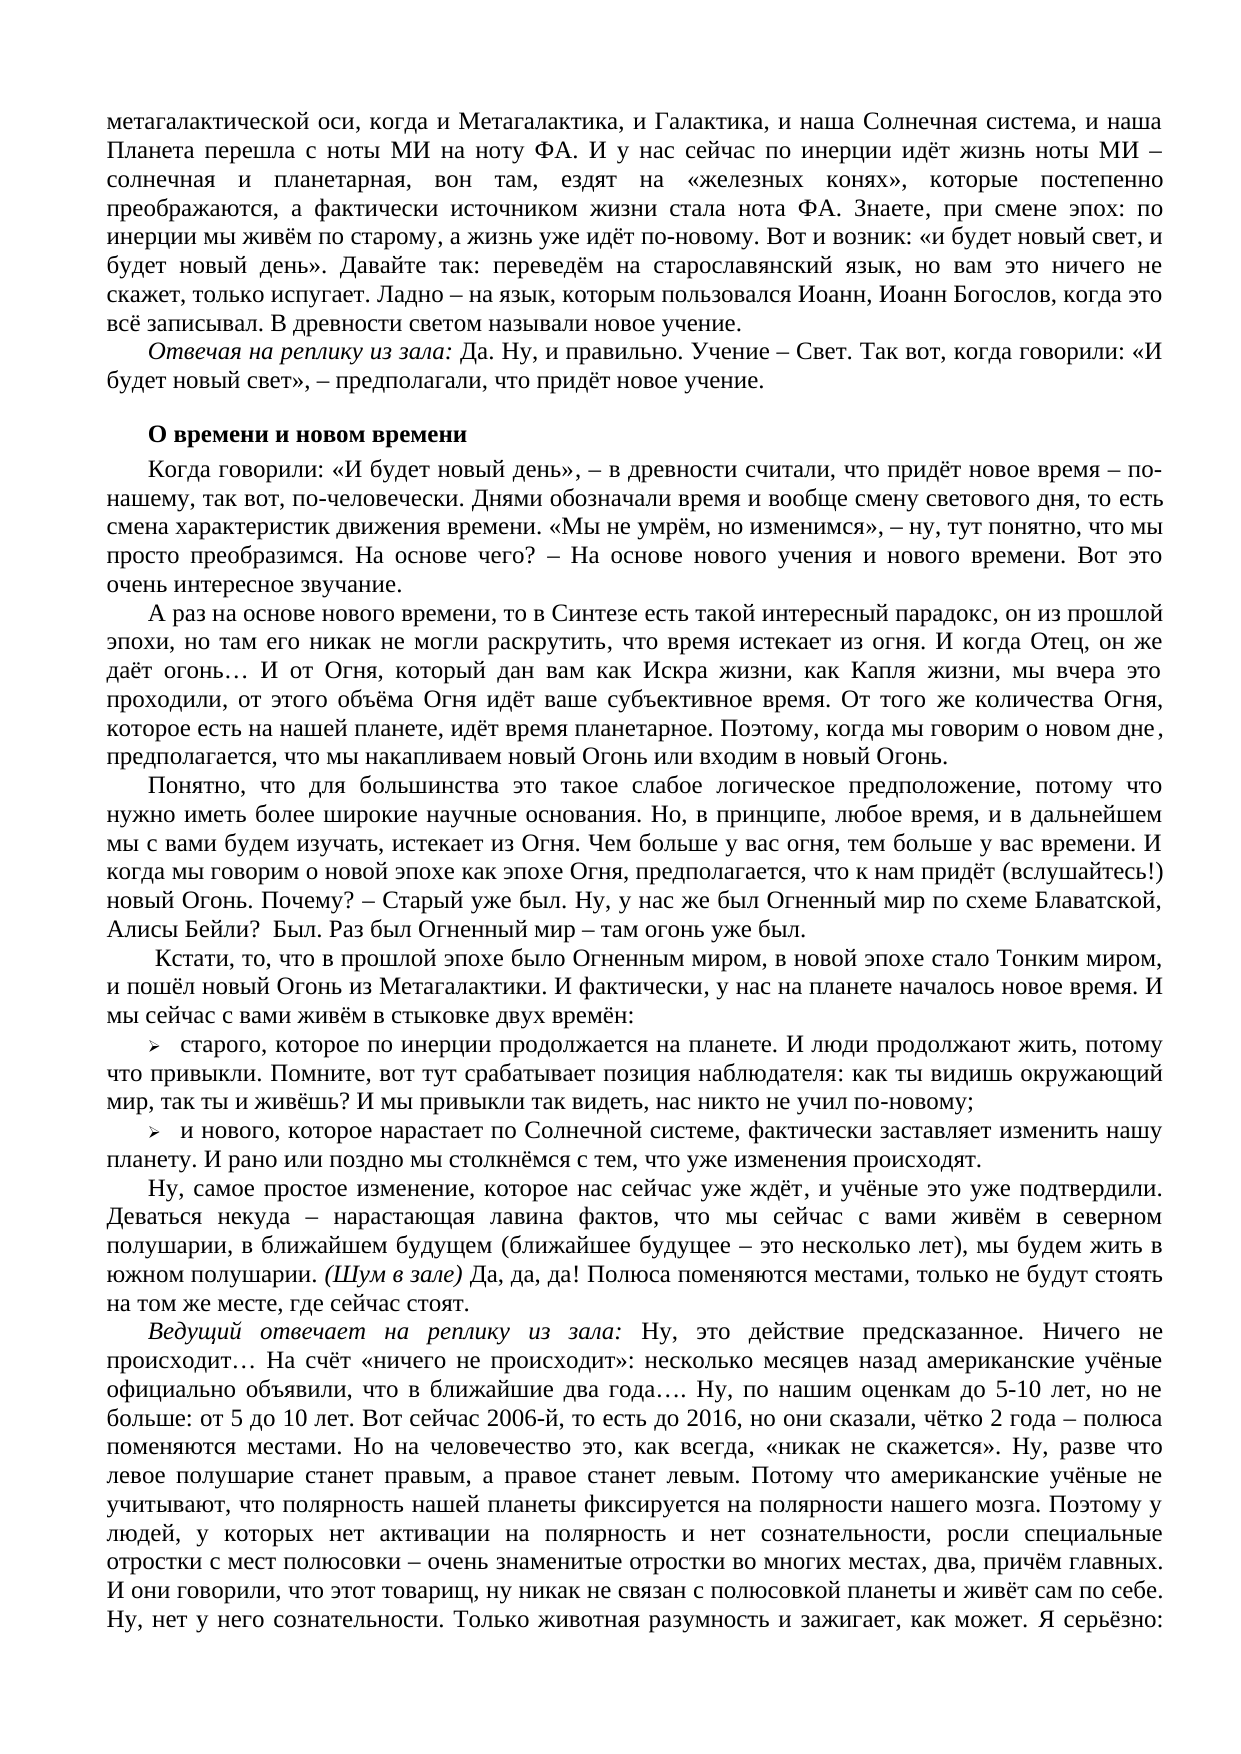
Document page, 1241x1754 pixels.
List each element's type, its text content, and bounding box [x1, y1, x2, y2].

list и нового, которое нарастает по Солнечной системе, фактически заставляет изменить нашу планету. И рано или поздно мы столкнёмся с тем, что уже изменения происходят. [106, 1115, 1163, 1173]
text Когда говорили: «И будет новый день», – в древности считали, что придёт новое время – по-нашему, так вот, по-человечески. Днями обозначали время и вообще смену светового дня, то есть смена характеристик движения времени. «Мы не умрём, но изменимся», – ну, тут понятно, что мы просто преобразимся. На основе чего? – На основе нового учения и нового времени. Вот это очень интересное звучание. [106, 454, 1163, 598]
text Ну, самое простое изменение, которое нас сейчас уже ждёт, и учёные это уже подтвердили. Деваться некуда – нарастающая лавина фактов, что мы сейчас с вами живём в северном полушарии, в ближайшем будущем (ближайшее будущее – это несколько лет), мы будем жить в южном полушарии. (Шум в зале) Да, да, да! Полюса поменяются местами, только не будут стоять на том же месте, где сейчас стоят. [106, 1173, 1163, 1316]
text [106, 1316, 1163, 1633]
text Понятно, что для большинства это такое слабое логическое предположение, потому что нужно иметь более широкие научные основания. Но, в принципе, любое время, и в дальнейшем мы с вами будем изучать, истекает из Огня. Чем больше у вас огня, тем больше у вас времени. И когда мы говорим о новой эпохе как эпохе Огня, предполагается, что к нам придёт (вслушайтесь!) новый Огонь. Почему? – Старый уже был. Ну, у нас же был Огненный мир по схеме Блаватской, Алисы Бейли? Был. Раз был Огненный мир – там огонь уже был. [106, 770, 1163, 943]
list старого, которое по инерции продолжается на планете. И люди продолжают жить, потому что привыкли. Помните, вот тут срабатывает позиция наблюдателя: как ты видишь окружающий мир, так ты и живёшь? И мы привыкли так видеть, нас никто не учил по-новому; [106, 1029, 1163, 1115]
text А раз на основе нового времени, то в Синтезе есть такой интересный парадокс, он из прошлой эпохи, но там его никак не могли раскрутить, что время истекает из огня. И когда Отец, он же даёт огонь… И от Огня, который дан вам как Искра жизни, как Капля жизни, мы вчера это проходили, от этого объёма Огня идёт ваше субъективное время. От того же количества Огня, которое есть на нашей планете, идёт время планетарное. Поэтому, когда мы говорим о новом дне, предполагается, что мы накапливаем новый Огонь или входим в новый Огонь. [106, 598, 1163, 770]
text Кстати, то, что в прошлой эпохе было Огненным миром, в новой эпохе стало Тонким миром, и пошёл новый Огонь из Метагалактики. И фактически, у нас на планете началось новое время. И мы сейчас с вами живём в стыковке двух времён: [106, 943, 1163, 1029]
subtitle О времени и новом времени [148, 419, 1163, 448]
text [106, 106, 1163, 336]
text Отвечая на реплику из зала: Да. Ну, и правильно. Учение – Свет. Так вот, когда говорили: «И будет новый свет», – предполагали, что придёт новое учение. [106, 336, 1163, 394]
